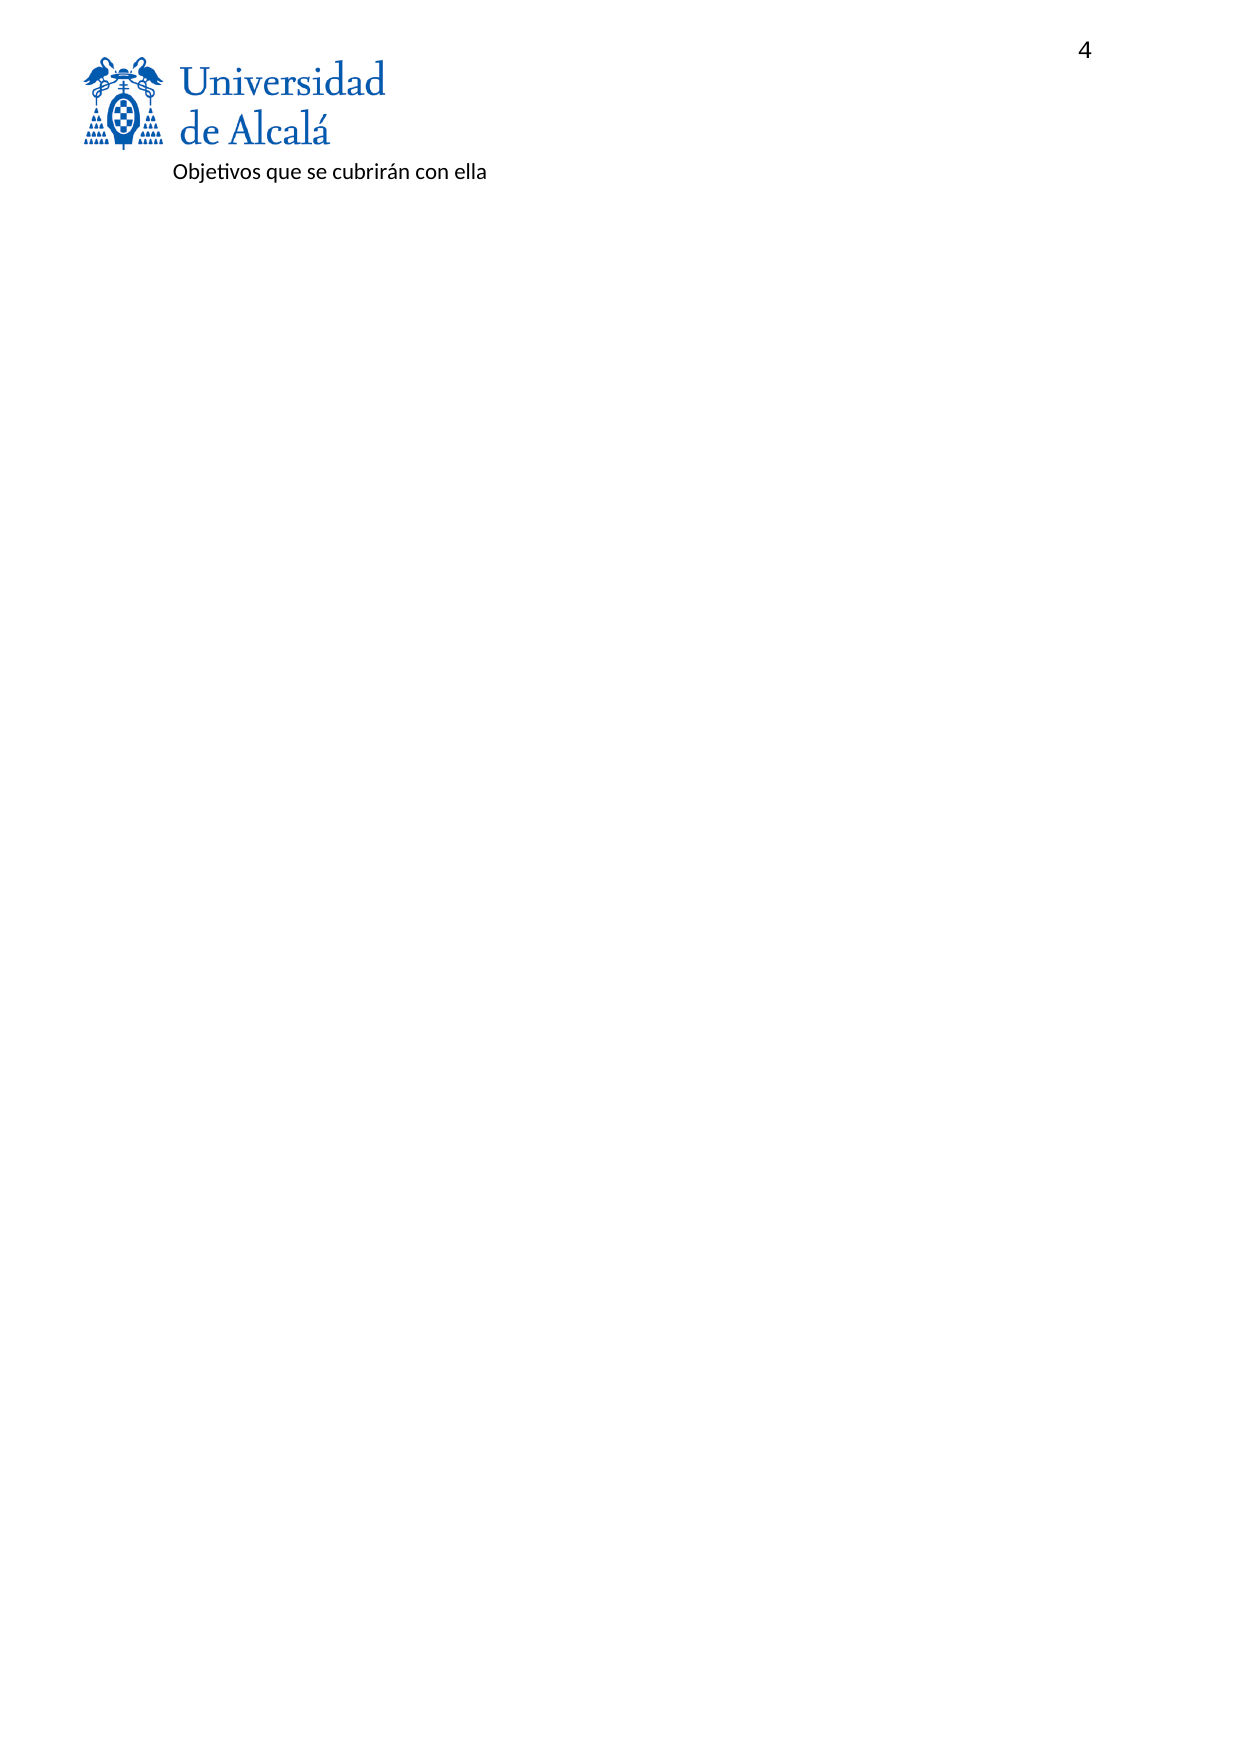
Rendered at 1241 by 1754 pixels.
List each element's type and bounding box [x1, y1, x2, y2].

table_cell [160, 150, 1135, 1621]
